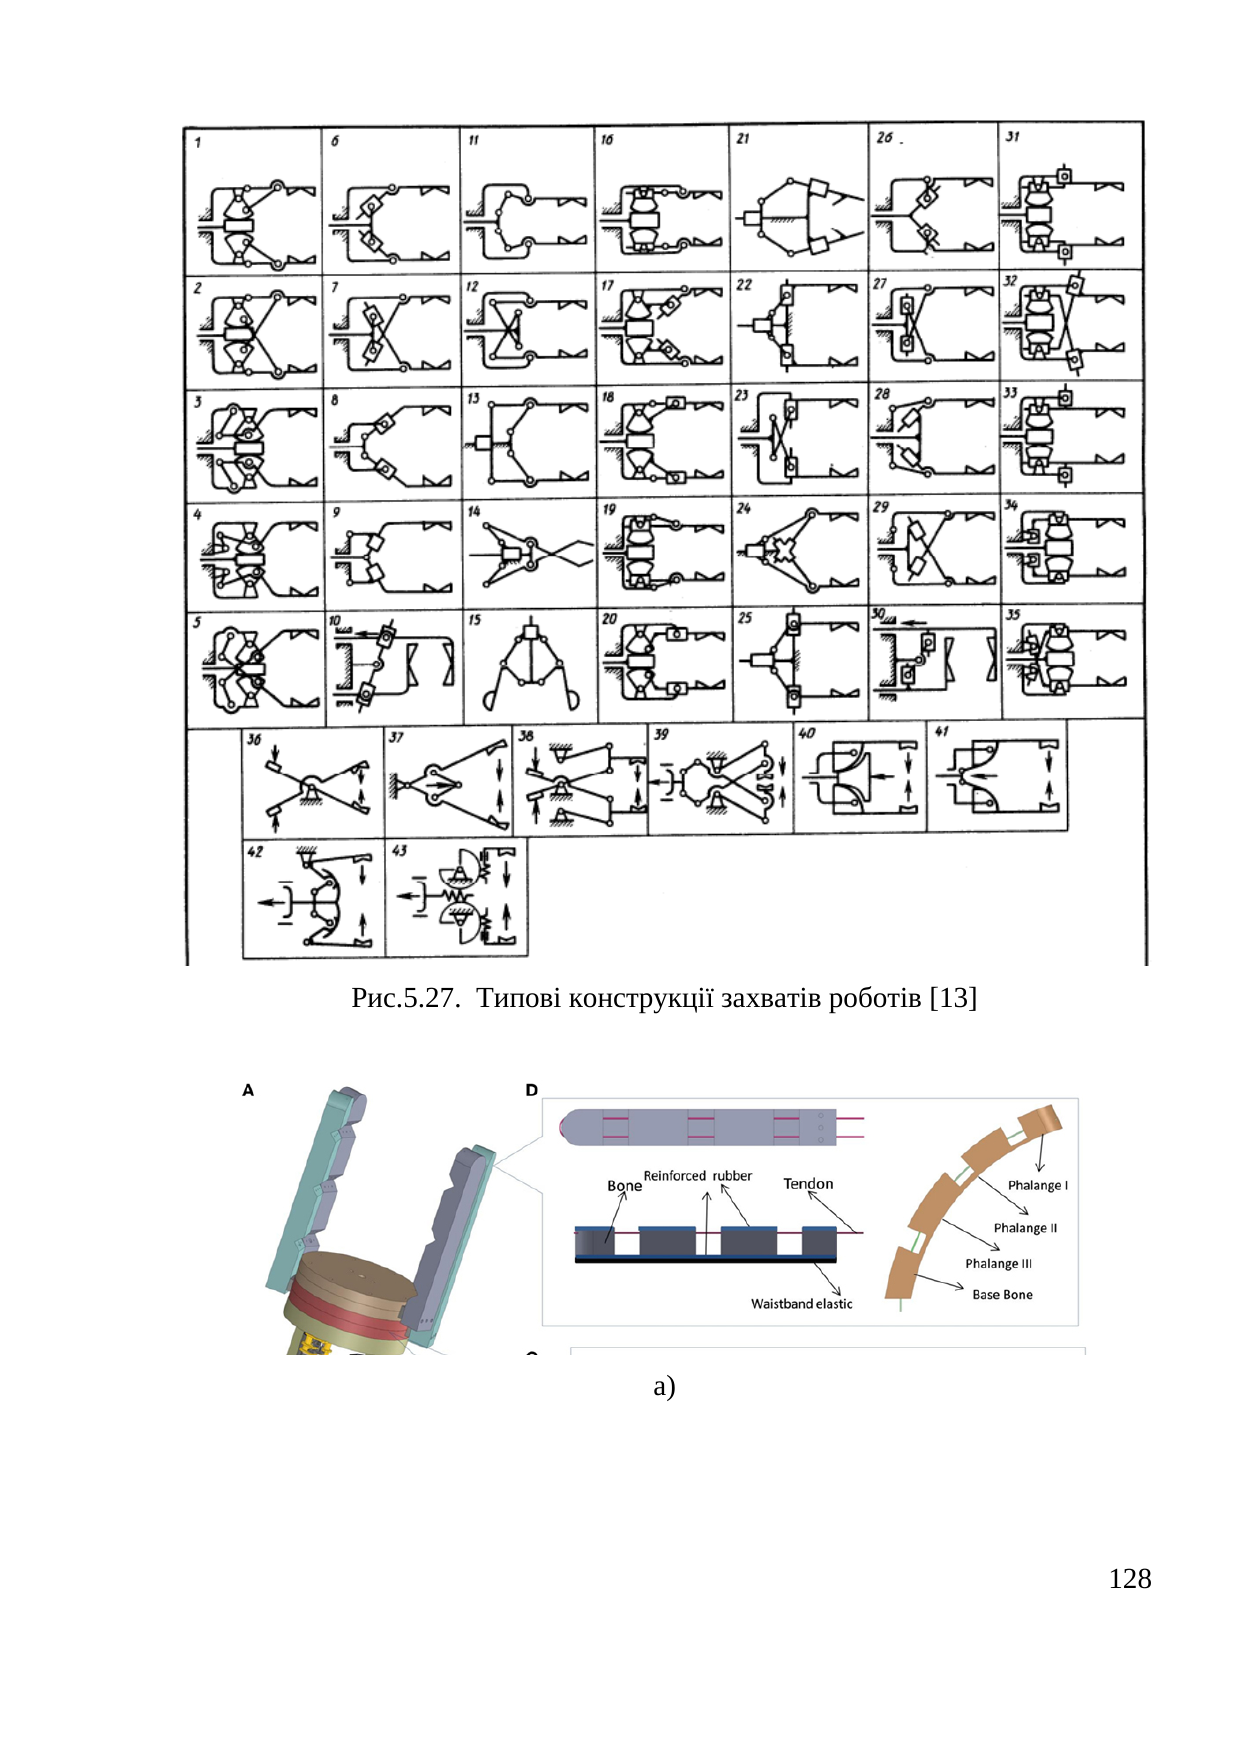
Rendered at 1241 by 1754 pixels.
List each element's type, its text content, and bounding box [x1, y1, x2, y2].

picture [240, 1080, 1089, 1355]
text Рис.5.27. Типові конструкції захватів роботів [13] [177, 980, 1152, 1014]
picture [177, 118, 1153, 966]
text а) [177, 1368, 1152, 1402]
